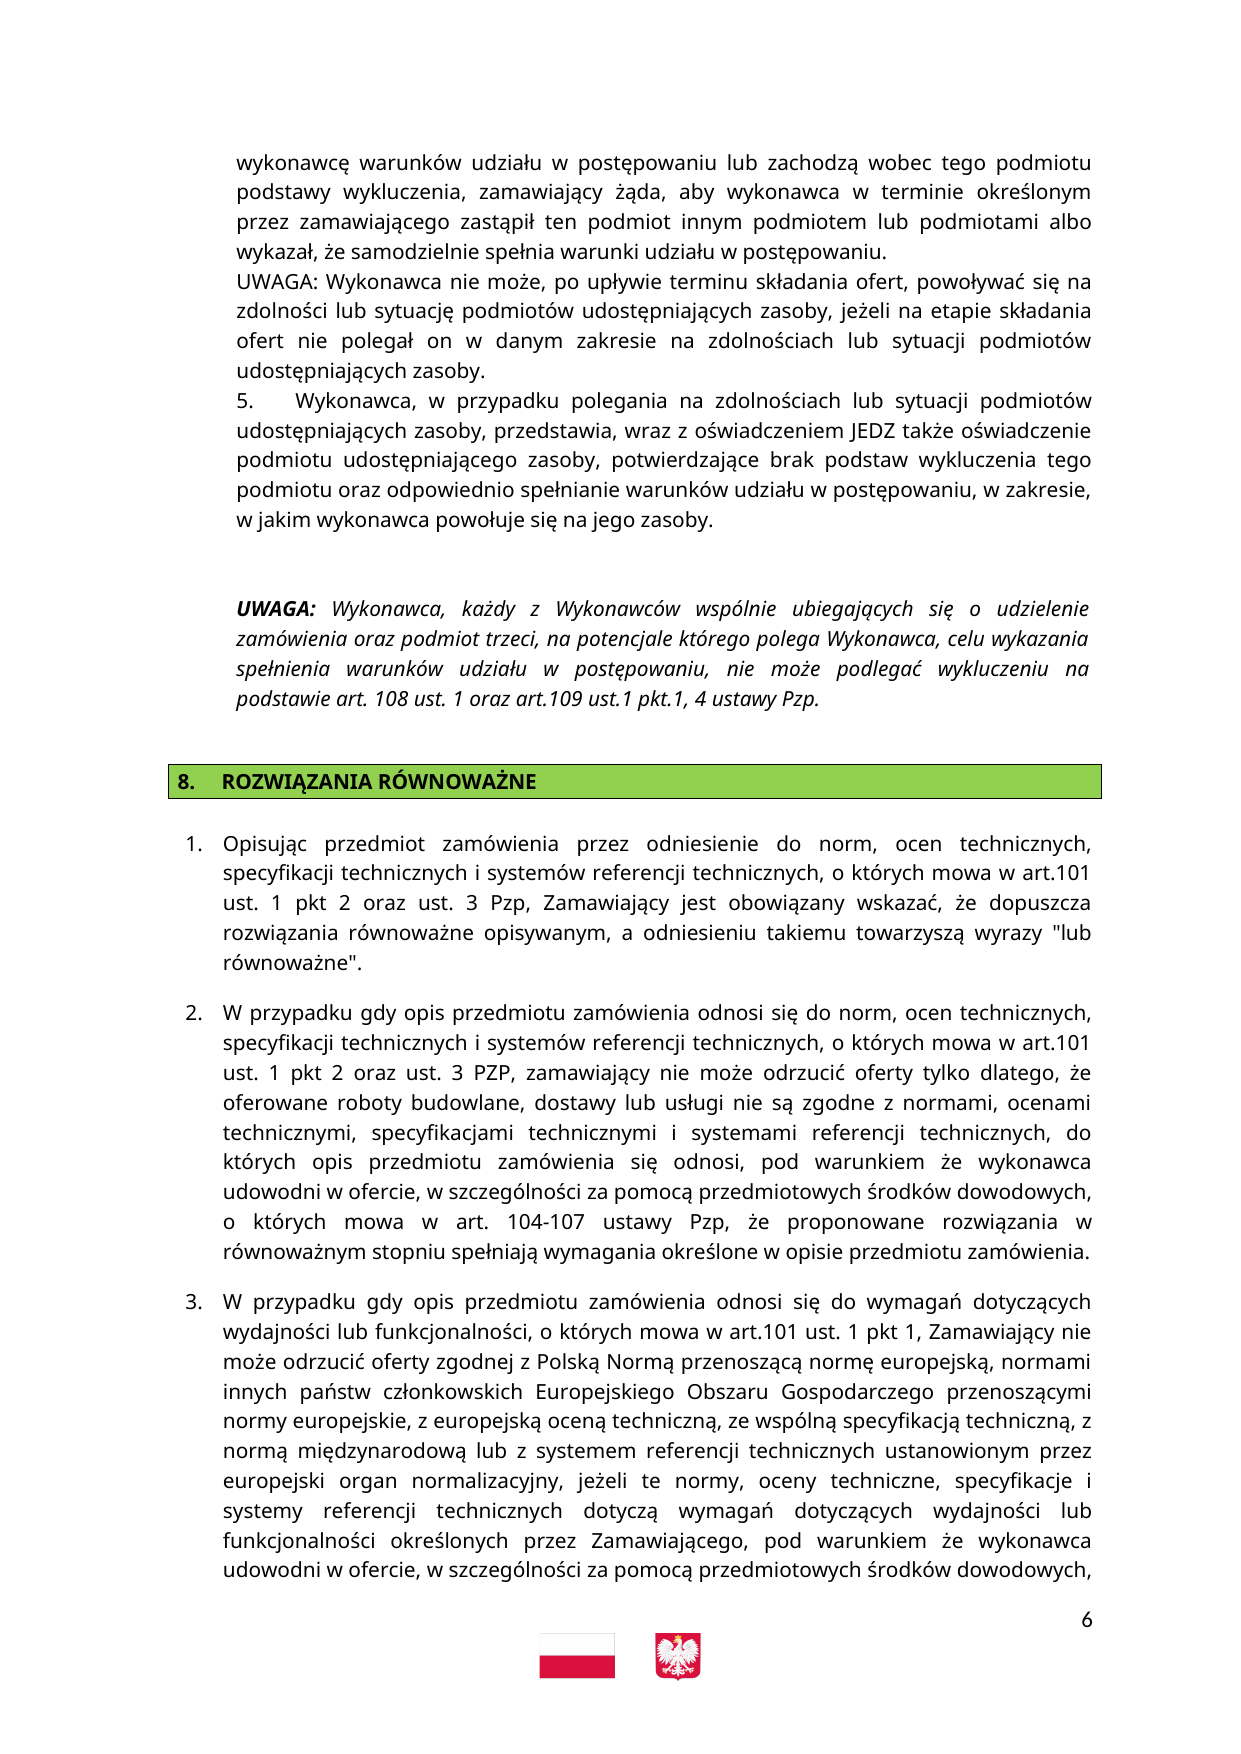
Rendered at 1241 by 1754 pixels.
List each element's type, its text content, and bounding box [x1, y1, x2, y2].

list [185, 1287, 1093, 1584]
text UWAGA: Wykonawca, każdy z Wykonawców wspólnie ubiegających się o udzielenie zamówienia oraz podmiot trzeci, na potencjale którego polega Wykonawca, celu wykazania spełnienia warunków udziału w postępowaniu, nie może podlegać wykluczeniu na podstawie art. 108 ust. 1 oraz art.109 ust.1 pkt.1, 4 ustawy Pzp. [236, 594, 1093, 712]
list W przypadku gdy opis przedmiotu zamówienia odnosi się do norm, ocen technicznych, specyfikacji technicznych i systemów referencji technicznych, o których mowa w art.101 ust. 1 pkt 2 oraz ust. 3 PZP, zamawiający nie może odrzucić oferty tylko dlatego, że oferowane roboty budowlane, dostawy lub usługi nie są zgodne z normami, ocenami technicznymi, specyfikacjami technicznymi i systemami referencji technicznych, do których opis przedmiotu zamówienia się odnosi, pod warunkiem że wykonawca udowodni w ofercie, w szczególności za pomocą przedmiotowych środków dowodowych, o których mowa w art. 104-107 ustawy Pzp, że proponowane rozwiązania w równoważnym stopniu spełniają wymagania określone w opisie przedmiotu zamówienia. [185, 998, 1093, 1265]
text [236, 148, 1093, 265]
text 5. Wykonawca, w przypadku polegania na zdolnościach lub sytuacji podmiotów udostępniających zasoby, przedstawia, wraz z oświadczeniem JEDZ także oświadczenie podmiotu udostępniającego zasoby, potwierdzające brak podstaw wykluczenia tego podmiotu oraz odpowiednio spełnianie warunków udziału w postępowaniu, w zakresie, w jakim wykonawca powołuje się na jego zasoby. [236, 386, 1093, 533]
text UWAGA: Wykonawca nie może, po upływie terminu składania ofert, powoływać się na zdolności lub sytuację podmiotów udostępniających zasoby, jeżeli na etapie składania ofert nie polegał on w danym zakresie na zdolnościach lub sytuacji podmiotów udostępniających zasoby. [236, 267, 1093, 384]
picture [539, 1633, 701, 1681]
list Opisując przedmiot zamówienia przez odniesienie do norm, ocen technicznych, specyfikacji technicznych i systemów referencji technicznych, o których mowa w art.101 ust. 1 pkt 2 oraz ust. 3 Pzp, Zamawiający jest obowiązany wskazać, że dopuszcza rozwiązania równoważne opisywanym, a odniesieniu takiemu towarzyszą wyrazy "lub równoważne". [185, 829, 1093, 976]
subtitle ROZWIĄZANIA RÓWNOWAŻNE [169, 765, 1101, 798]
